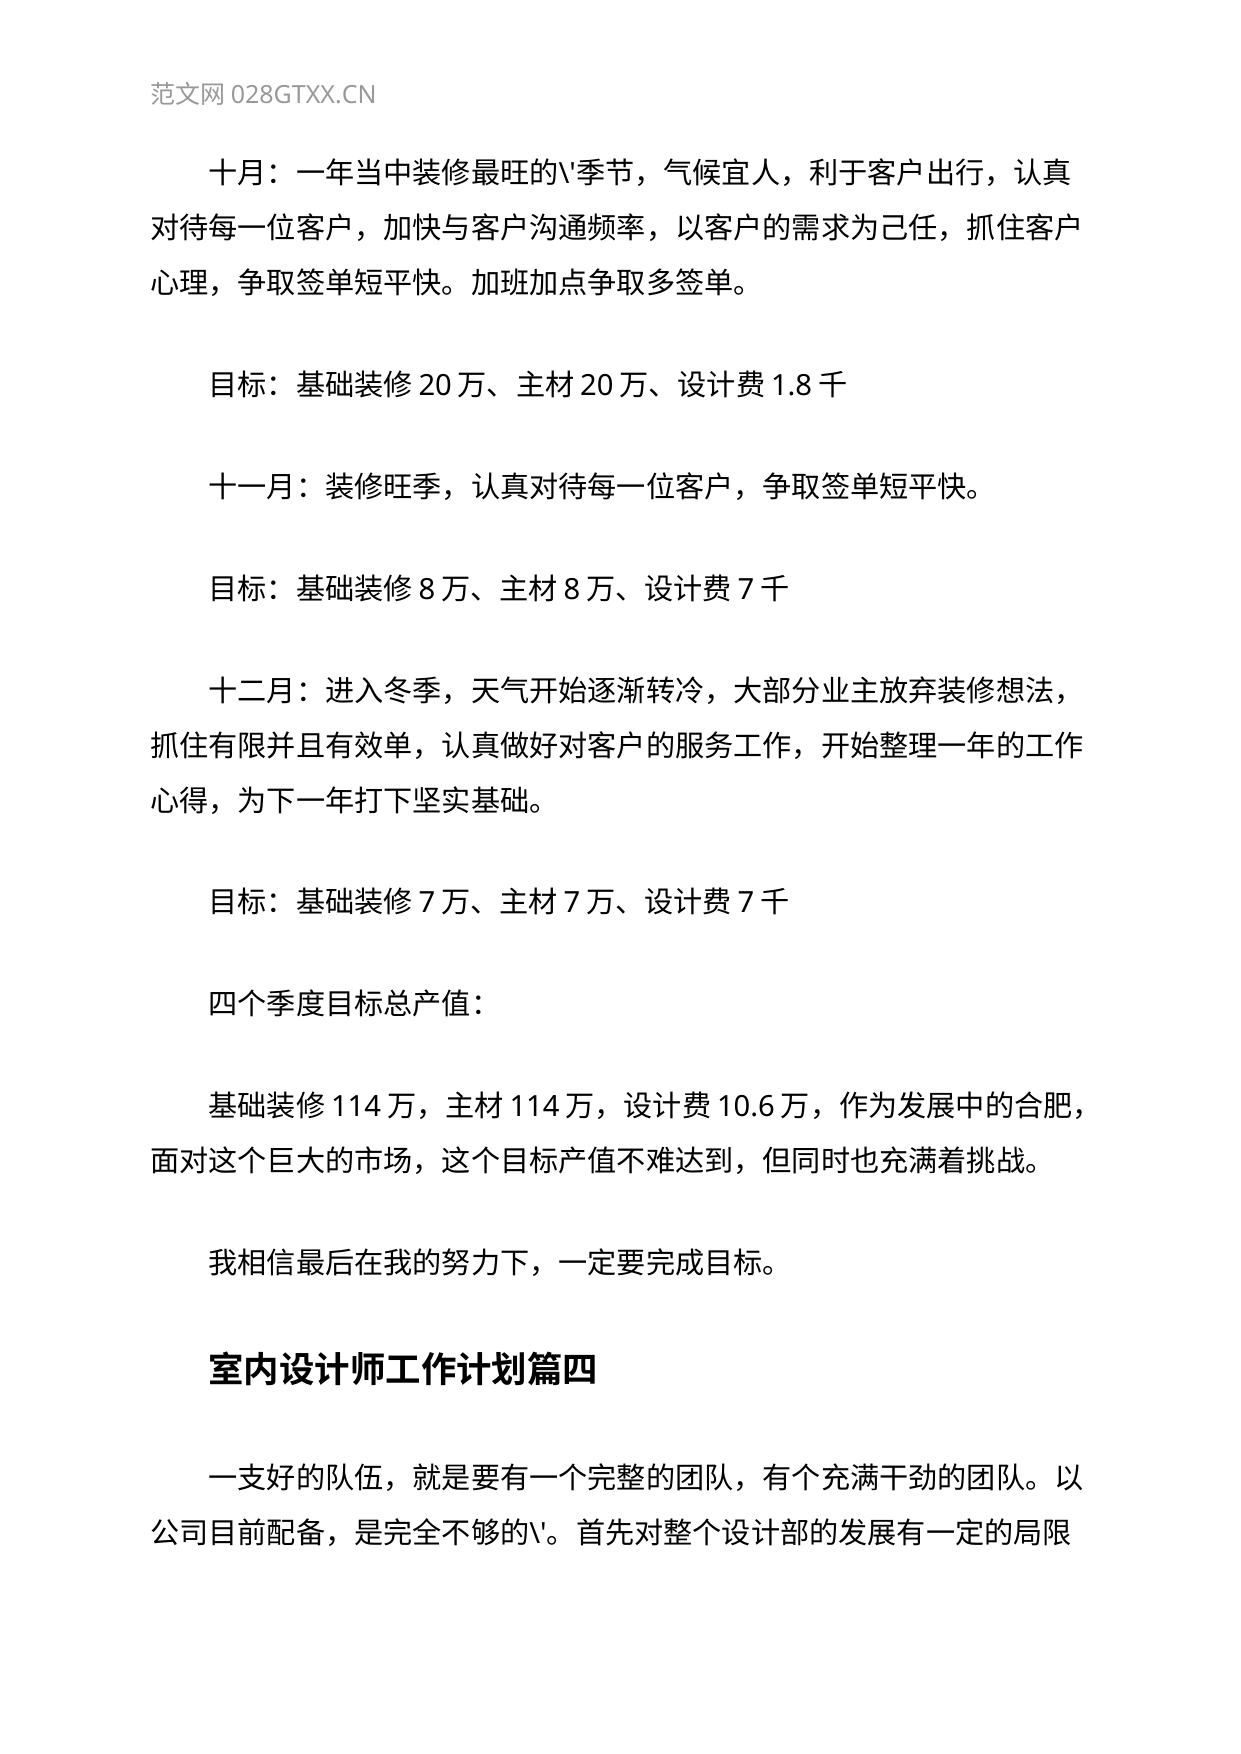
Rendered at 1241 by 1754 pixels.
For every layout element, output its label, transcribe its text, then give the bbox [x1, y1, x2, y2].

text 目标：基础装修8万、主材8万、设计费7千 [150, 565, 1090, 608]
text 我相信最后在我的努力下，一定要完成目标。 [150, 1239, 1090, 1282]
text 目标：基础装修20万、主材20万、设计费1.8千 [150, 362, 1090, 404]
text 十一月：装修旺季，认真对待每一位客户，争取签单短平快。 [150, 464, 1090, 506]
text 十二月：进入冬季，天气开始逐渐转冷，大部分业主放弃装修想法，抓住有限并且有效单，认真做好对客户的服务工作，开始整理一年的工作心得，为下一年打下坚实基础。 [150, 667, 1090, 819]
text 室内设计师工作计划篇四 [150, 1341, 1090, 1392]
text 十月：一年当中装修最旺的\'季节，气候宜人，利于客户出行，认真对待每一位客户，加快与客户沟通频率，以客户的需求为己任，抓住客户心理，争取签单短平快。加班加点争取多签单。 [150, 150, 1090, 302]
text 基础装修114万，主材114万，设计费10.6万，作为发展中的合肥，面对这个巨大的市场，这个目标产值不难达到，但同时也充满着挑战。 [150, 1083, 1090, 1180]
text 目标：基础装修7万、主材7万、设计费7千 [150, 879, 1090, 921]
text 四个季度目标总产值： [150, 981, 1090, 1023]
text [150, 1455, 1090, 1552]
